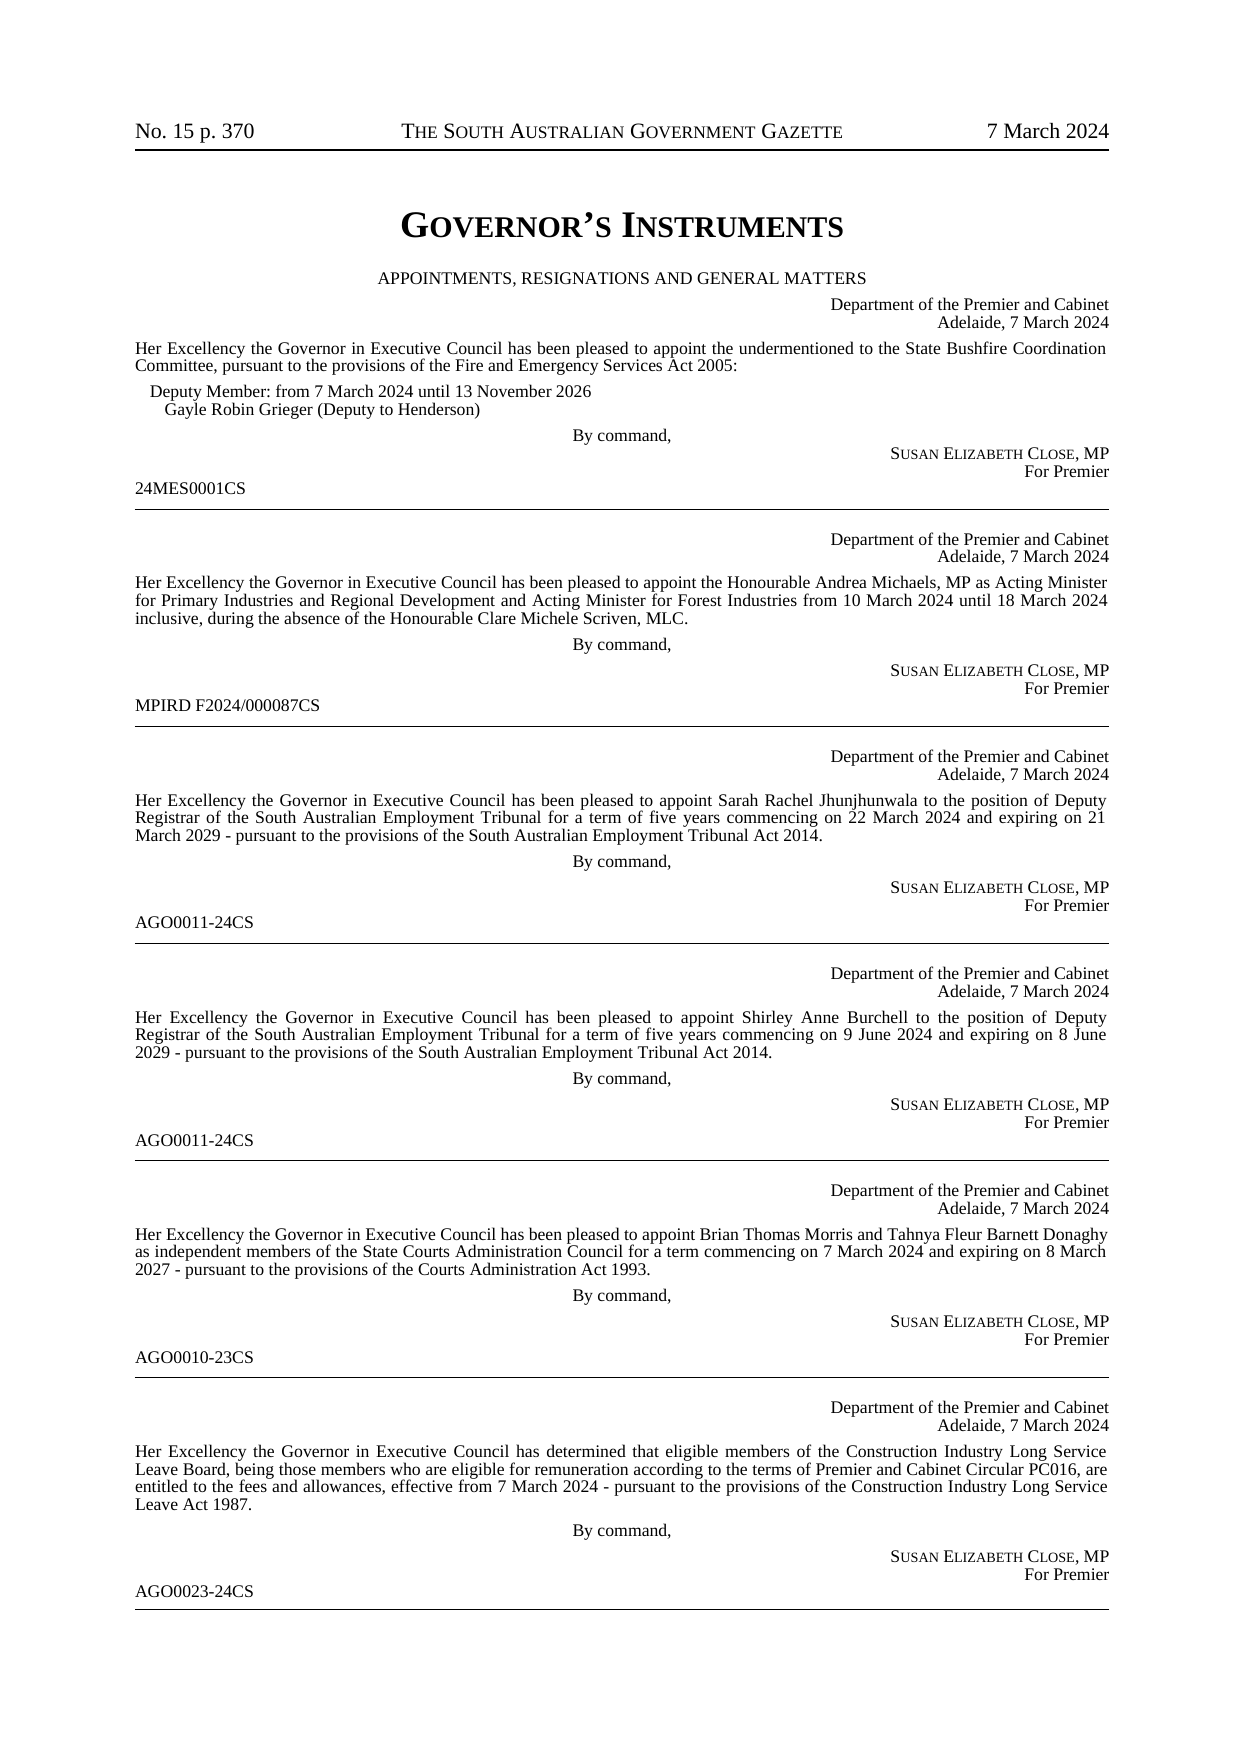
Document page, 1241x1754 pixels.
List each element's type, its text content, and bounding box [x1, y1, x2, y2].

text For Premier [135, 1566, 1109, 1584]
text AGO0011-24CS [135, 915, 1109, 932]
text By command, [135, 853, 1109, 871]
text MPIRD F2024/000087CS [135, 698, 1109, 715]
text Adelaide, 7 March 2024 [135, 1417, 1109, 1435]
text By command, [135, 1287, 1109, 1305]
text Her Excellency the Governor in Executive Council has been pleased to appoint Sarah Rachel Jhunjhunwala to the position of Deputy Registrar of the South Australian Employment Tribunal for a term of five years commencing on 22 March 2024 and expiring on 21 March 2029 - pursuant to the provisions of the South Australian Employment Tribunal Act 2014. [135, 792, 1109, 845]
text Gayle Robin Grieger (Deputy to Henderson) [164, 401, 1109, 419]
text Susan Elizabeth Close, MP [135, 1096, 1109, 1114]
subtitle Governor’s Instruments [135, 208, 1109, 245]
text Department of the Premier and Cabinet [135, 748, 1109, 766]
text Susan Elizabeth Close, MP [135, 445, 1109, 463]
text By command, [135, 427, 1109, 445]
subtitle Appointments, Resignations and General Matters [135, 270, 1109, 288]
text Susan Elizabeth Close, MP [135, 1313, 1109, 1331]
text Susan Elizabeth Close, MP [135, 662, 1109, 680]
text For Premier [135, 1114, 1109, 1132]
text Adelaide, 7 March 2024 [135, 766, 1109, 783]
text Deputy Member: from 7 March 2024 until 13 November 2026 [149, 384, 1109, 401]
text By command, [135, 1522, 1109, 1540]
text Her Excellency the Governor in Executive Council has been pleased to appoint Brian Thomas Morris and Tahnya Fleur Barnett Donaghy as independent members of the State Courts Administration Council for a term commencing on 7 March 2024 and expiring on 8 March 2027 - pursuant to the provisions of the Courts Administration Act 1993. [135, 1226, 1109, 1279]
text 24MES0001CS [135, 481, 1109, 498]
text For Premier [135, 680, 1109, 698]
text Department of the Premier and Cabinet [135, 1399, 1109, 1417]
text AGO0023-24CS [135, 1584, 1109, 1601]
text Susan Elizabeth Close, MP [135, 879, 1109, 897]
text For Premier [135, 1331, 1109, 1349]
text For Premier [135, 897, 1109, 915]
text By command, [135, 1070, 1109, 1088]
text Her Excellency the Governor in Executive Council has been pleased to appoint the undermentioned to the State Bushfire Coordination Committee, pursuant to the provisions of the Fire and Emergency Services Act 2005: [135, 340, 1109, 375]
text Department of the Premier and Cabinet [135, 296, 1109, 314]
text AGO0010-23CS [135, 1349, 1109, 1367]
text Her Excellency the Governor in Executive Council has determined that eligible members of the Construction Industry Long Service Leave Board, being those members who are eligible for remuneration according to the terms of Premier and Cabinet Circular PC016, are entitled to the fees and allowances, effective from 7 March 2024 - pursuant to the provisions of the Construction Industry Long Service Leave Act 1987. [135, 1443, 1109, 1514]
text Adelaide, 7 March 2024 [135, 314, 1109, 332]
text Department of the Premier and Cabinet [135, 965, 1109, 983]
text Her Excellency the Governor in Executive Council has been pleased to appoint Shirley Anne Burchell to the position of Deputy Registrar of the South Australian Employment Tribunal for a term of five years commencing on 9 June 2024 and expiring on 8 June 2029 - pursuant to the provisions of the South Australian Employment Tribunal Act 2014. [135, 1009, 1109, 1062]
text Susan Elizabeth Close, MP [135, 1548, 1109, 1566]
text Her Excellency the Governor in Executive Council has been pleased to appoint the Honourable Andrea Michaels, MP as Acting Minister for Primary Industries and Regional Development and Acting Minister for Forest Industries from 10 March 2024 until 18 March 2024 inclusive, during the absence of the Honourable Clare Michele Scriven, MLC. [135, 575, 1109, 628]
text Adelaide, 7 March 2024 [135, 983, 1109, 1001]
text AGO0011-24CS [135, 1132, 1109, 1149]
text For Premier [135, 463, 1109, 481]
text By command, [135, 636, 1109, 654]
text Department of the Premier and Cabinet [135, 1182, 1109, 1200]
text Adelaide, 7 March 2024 [135, 1200, 1109, 1218]
text Adelaide, 7 March 2024 [135, 549, 1109, 566]
text Department of the Premier and Cabinet [135, 531, 1109, 549]
